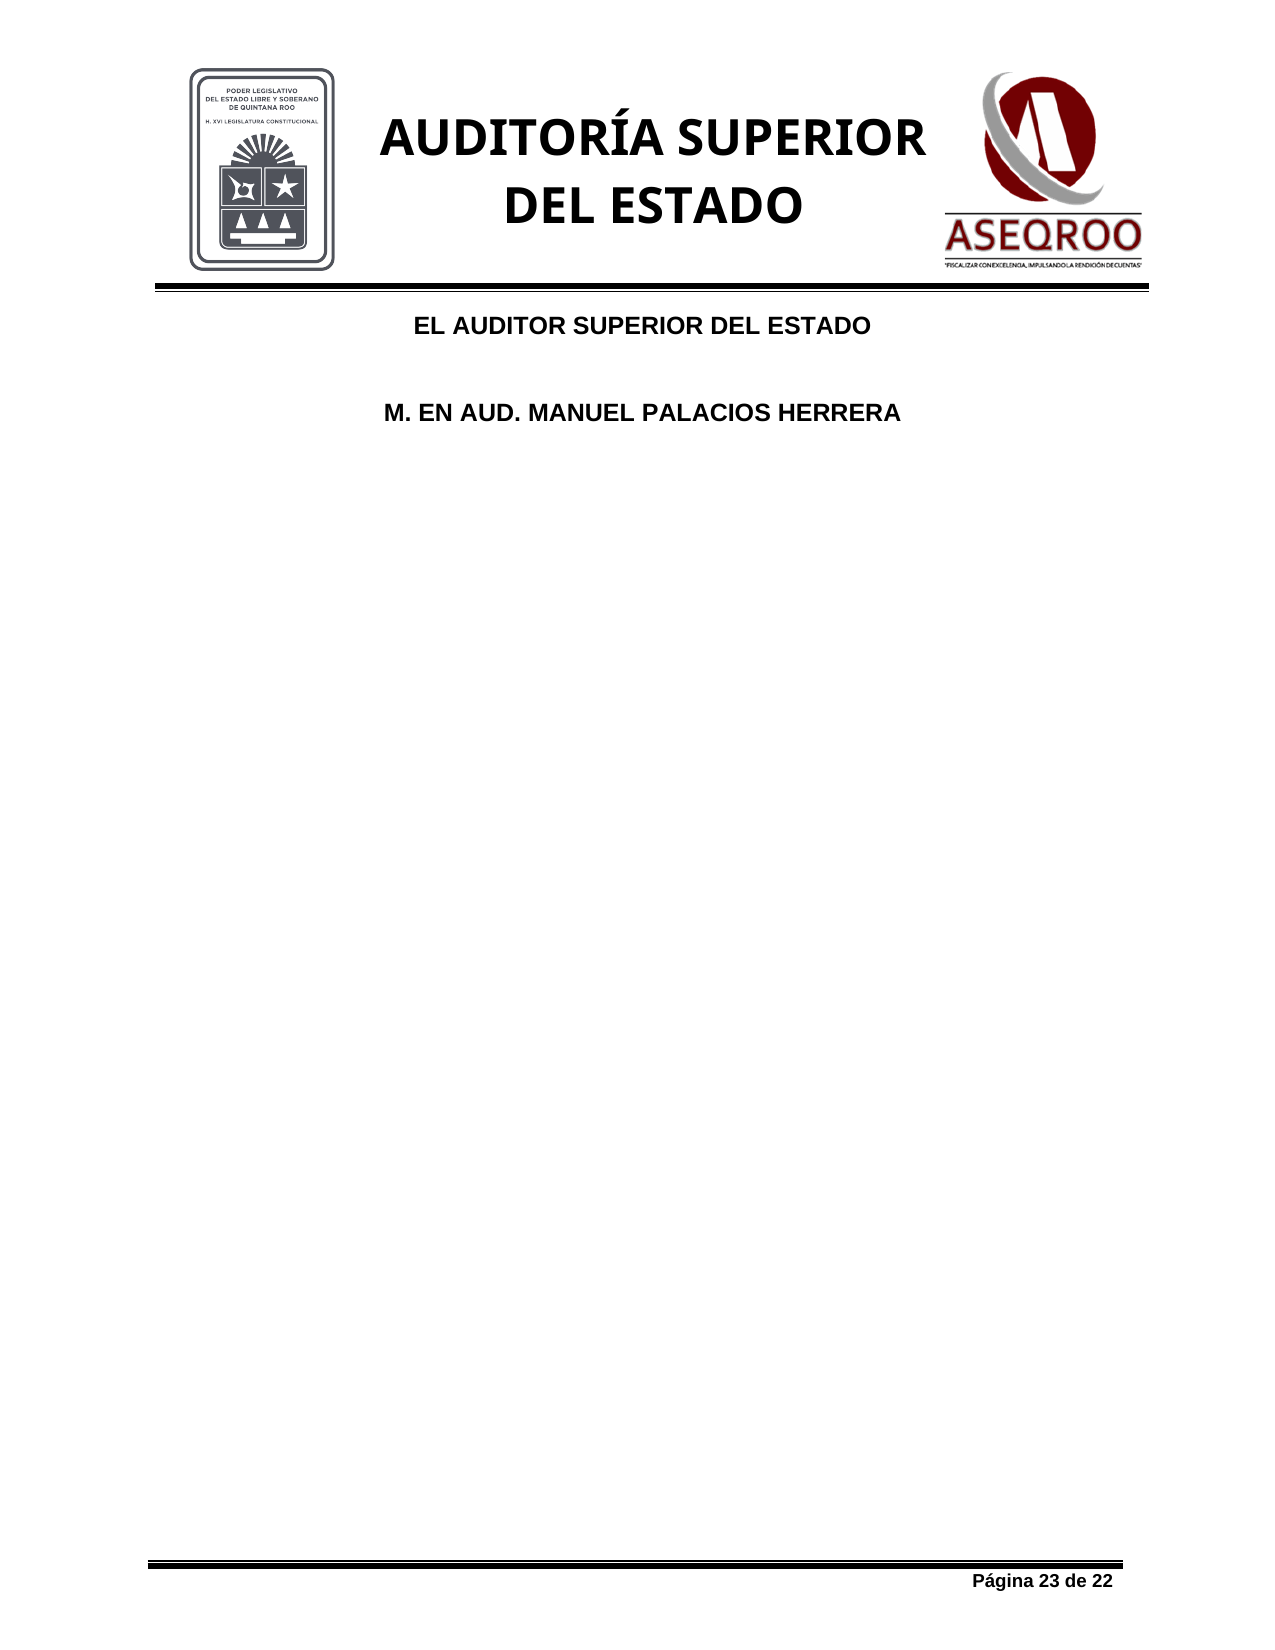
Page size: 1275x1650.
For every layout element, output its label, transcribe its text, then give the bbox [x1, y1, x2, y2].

text M. EN AUD. MANUEL PALACIOS HERRERA [148, 398, 1137, 426]
text EL AUDITOR SUPERIOR DEL ESTADO [148, 311, 1137, 340]
picture [189, 68, 335, 271]
picture [944, 72, 1142, 268]
